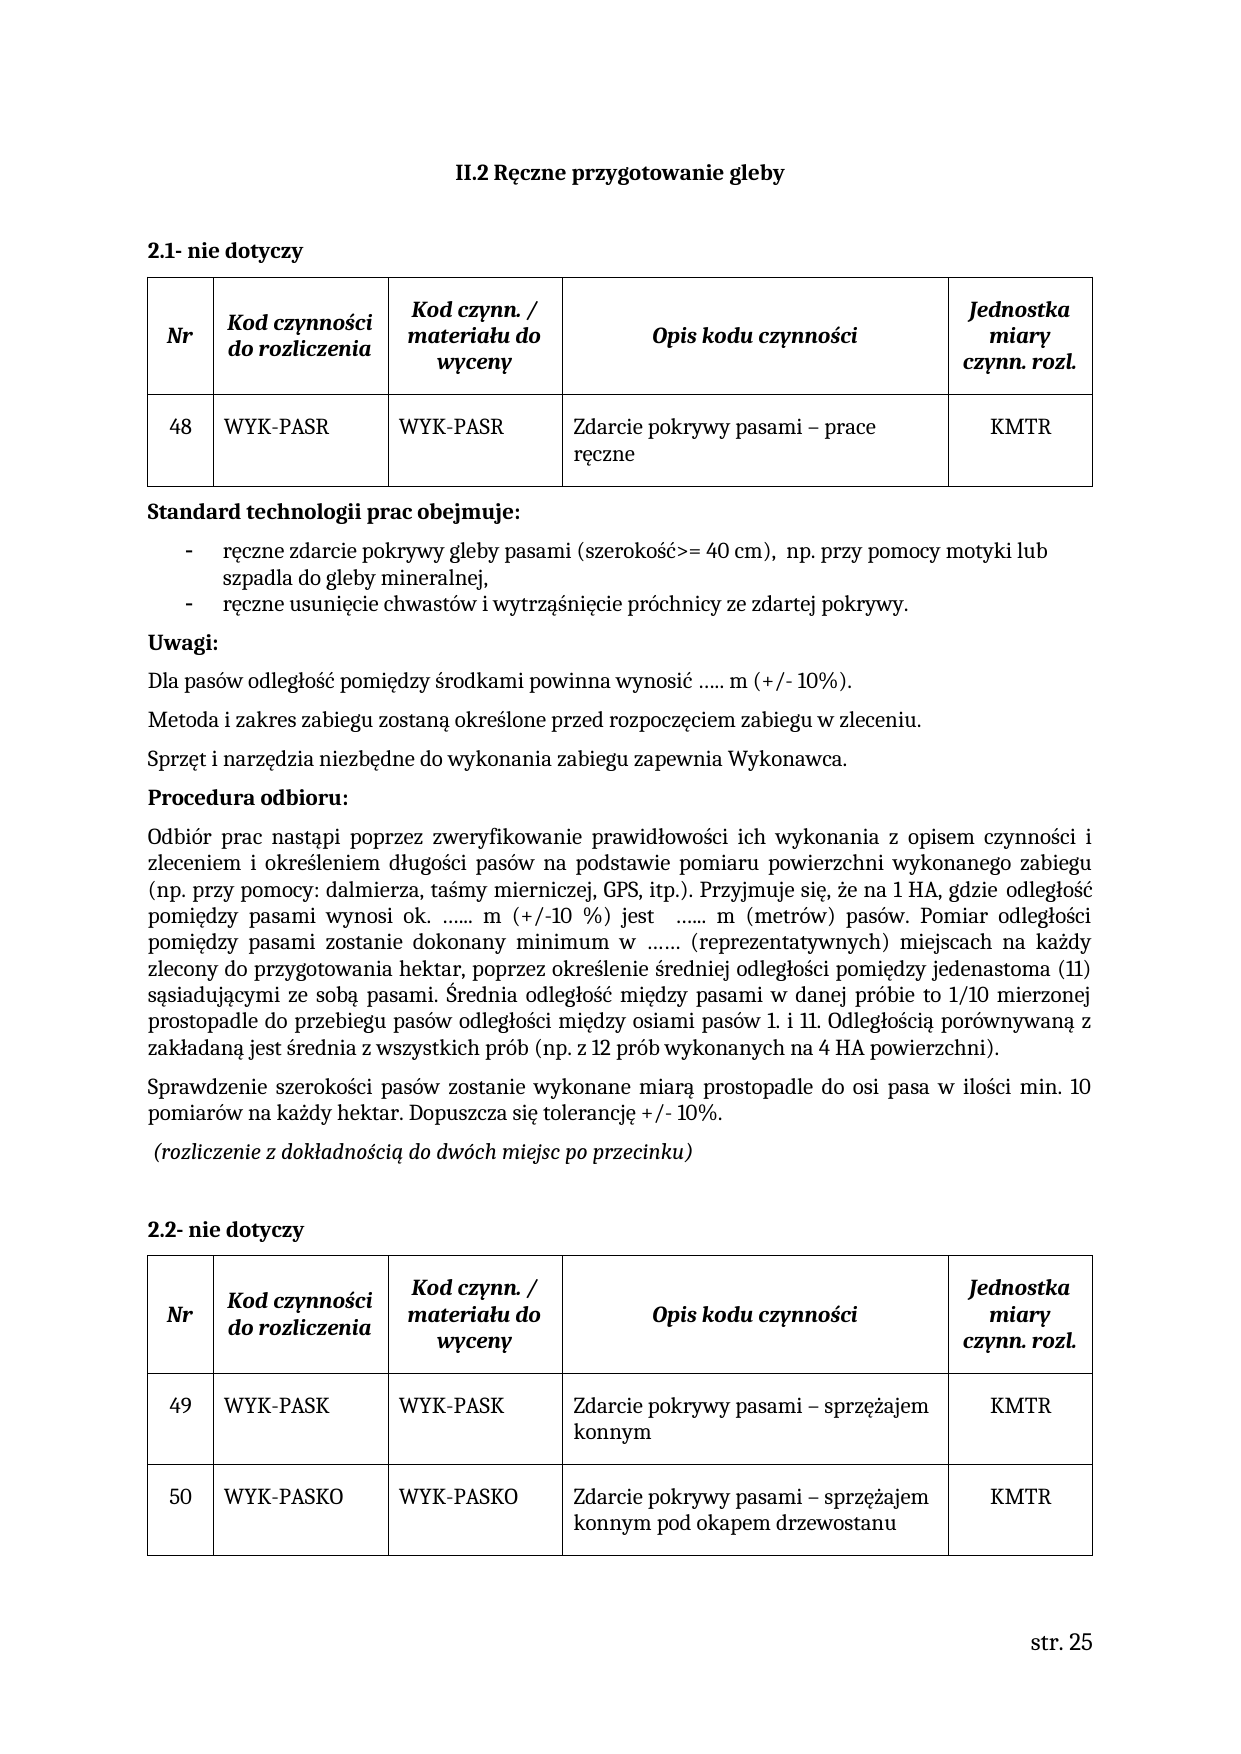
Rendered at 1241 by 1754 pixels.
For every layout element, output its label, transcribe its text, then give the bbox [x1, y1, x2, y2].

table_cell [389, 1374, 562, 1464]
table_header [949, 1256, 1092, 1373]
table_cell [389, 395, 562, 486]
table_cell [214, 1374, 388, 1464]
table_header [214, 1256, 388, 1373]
text Uwagi: [148, 629, 1093, 656]
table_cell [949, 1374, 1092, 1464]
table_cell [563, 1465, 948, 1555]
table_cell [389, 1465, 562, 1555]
text 2.1- nie dotyczy [148, 238, 1093, 264]
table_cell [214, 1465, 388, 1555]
text Metoda i zakres zabiegu zostaną określone przed rozpoczęciem zabiegu w zleceniu. [148, 707, 1093, 733]
text Procedura odbioru: [148, 785, 1093, 811]
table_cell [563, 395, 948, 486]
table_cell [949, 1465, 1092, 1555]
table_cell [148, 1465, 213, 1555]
text Sprawdzenie szerokości pasów zostanie wykonane miarą prostopadle do osi pasa w ilości min. 10 pomiarów na każdy hektar. Dopuszcza się tolerancję +/- 10%. [148, 1073, 1093, 1126]
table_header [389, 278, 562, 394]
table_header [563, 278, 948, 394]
text (rozliczenie z dokładnością do dwóch miejsc po przecinku) [148, 1139, 1093, 1165]
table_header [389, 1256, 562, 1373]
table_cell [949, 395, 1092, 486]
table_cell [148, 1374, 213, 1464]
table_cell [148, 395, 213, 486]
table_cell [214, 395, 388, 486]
list ręczne usunięcie chwastów i wytrząśnięcie próchnicy ze zdartej pokrywy. [185, 591, 1093, 617]
text Standard technologii prac obejmuje: [148, 499, 1093, 525]
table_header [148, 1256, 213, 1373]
text Sprzęt i narzędzia niezbędne do wykonania zabiegu zapewnia Wykonawca. [148, 746, 1093, 772]
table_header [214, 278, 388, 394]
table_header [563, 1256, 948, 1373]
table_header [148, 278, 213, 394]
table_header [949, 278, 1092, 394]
subtitle II.2 Ręczne przygotowanie gleby [148, 160, 1093, 186]
text 2.2- nie dotyczy [148, 1216, 1093, 1243]
list ręczne zdarcie pokrywy gleby pasami (szerokość>= 40 cm), np. przy pomocy motyki lub szpadla do gleby mineralnej, [185, 538, 1093, 591]
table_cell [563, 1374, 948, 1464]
text Dla pasów odległość pomiędzy środkami powinna wynosić ….. m (+/- 10%). [148, 668, 1093, 695]
text Odbiór prac nastąpi poprzez zweryfikowanie prawidłowości ich wykonania z opisem czynności i zleceniem i określeniem długości pasów na podstawie pomiaru powierzchni wykonanego zabiegu (np. przy pomocy: dalmierza, taśmy mierniczej, GPS, itp.). Przyjmuje się, że na 1 HA, gdzie odległość pomiędzy pasami wynosi ok. …... m (+/-10 %) jest …... m (metrów) pasów. Pomiar odległości pomiędzy pasami zostanie dokonany minimum w …… (reprezentatywnych) miejscach na każdy zlecony do przygotowania hektar, poprzez określenie średniej odległości pomiędzy jedenastoma (11) sąsiadującymi ze sobą pasami. Średnia odległość między pasami w danej próbie to 1/10 mierzonej prostopadle do przebiegu pasów odległości między osiami pasów 1. i 11. Odległością porównywaną z zakładaną jest średnia z wszystkich prób (np. z 12 prób wykonanych na 4 HA powierzchni). [148, 824, 1093, 1061]
